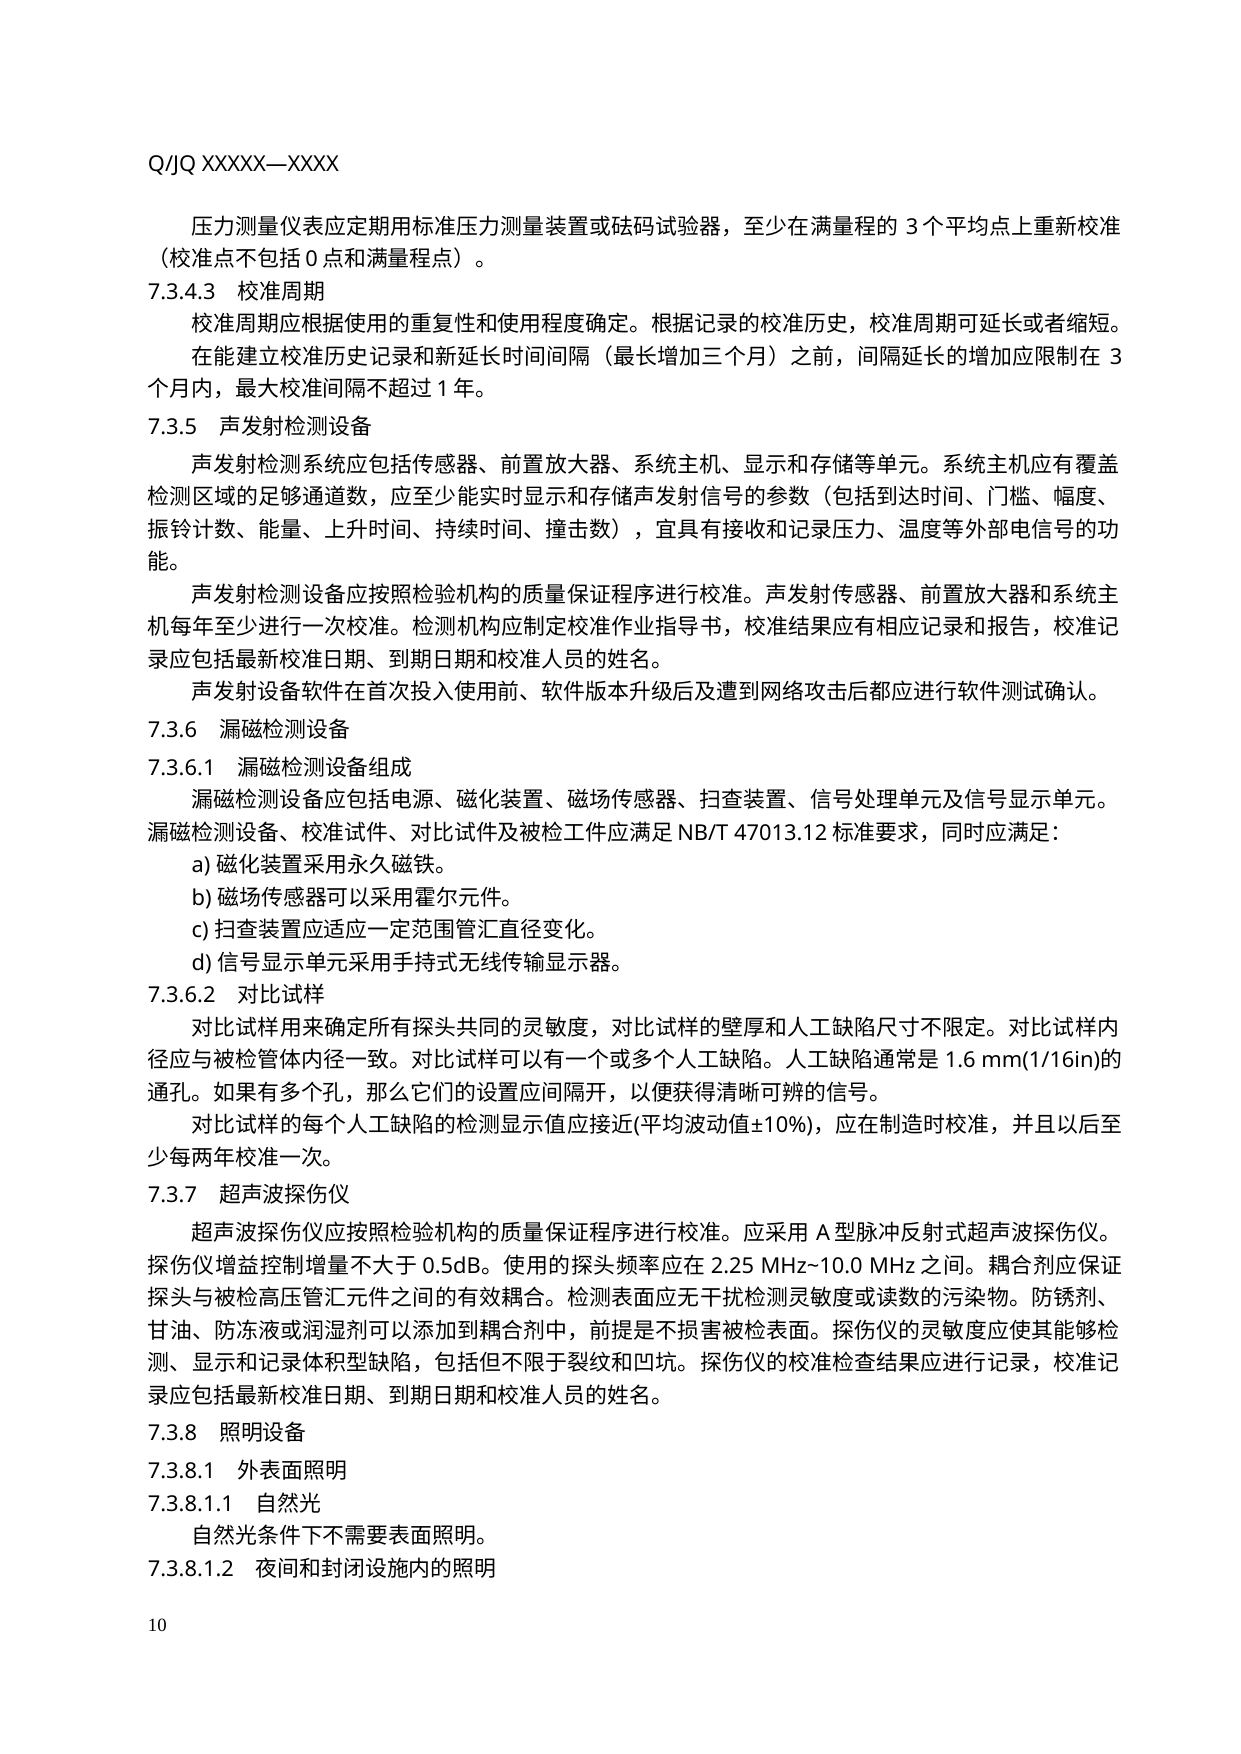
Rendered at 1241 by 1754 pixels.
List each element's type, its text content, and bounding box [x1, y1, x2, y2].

text 声发射检测设备 [148, 409, 1122, 441]
text 漏磁检测设备 [148, 712, 1122, 744]
text 超声波探伤仪 [148, 1177, 1122, 1209]
text 自然光条件下不需要表面照明。 [148, 1518, 1122, 1550]
text 声发射设备软件在首次投入使用前、软件版本升级后及遭到网络攻击后都应进行软件测试确认。 [148, 674, 1122, 706]
text 声发射检测系统应包括传感器、前置放大器、系统主机、显示和存储等单元。系统主机应有覆盖检测区域的足够通道数，应至少能实时显示和存储声发射信号的参数（包括到达时间、门槛、幅度、振铃计数、能量、上升时间、持续时间、撞击数），宜具有接收和记录压力、温度等外部电信号的功能。 [148, 446, 1122, 576]
text 照明设备 [148, 1415, 1122, 1447]
text c) 扫查装置应适应一定范围管汇直径变化。 [148, 912, 1122, 944]
text 校准周期应根据使用的重复性和使用程度确定。根据记录的校准历史，校准周期可延长或者缩短。 [148, 306, 1122, 338]
text 声发射检测设备应按照检验机构的质量保证程序进行校准。声发射传感器、前置放大器和系统主机每年至少进行一次校准。检测机构应制定校准作业指导书，校准结果应有相应记录和报告，校准记录应包括最新校准日期、到期日期和校准人员的姓名。 [148, 576, 1122, 674]
text 对比试样用来确定所有探头共同的灵敏度，对比试样的壁厚和人工缺陷尺寸不限定。对比试样内径应与被检管体内径一致。对比试样可以有一个或多个人工缺陷。人工缺陷通常是1.6 mm(1/16in)的通孔。如果有多个孔，那么它们的设置应间隔开，以便获得清晰可辨的信号。 [148, 1009, 1122, 1107]
list 漏磁检测设备组成 [148, 749, 1122, 782]
text 漏磁检测设备应包括电源、磁化装置、磁场传感器、扫查装置、信号处理单元及信号显示单元。漏磁检测设备、校准试件、对比试件及被检工件应满足NB/T 47013.12标准要求，同时应满足： [148, 782, 1122, 847]
text 超声波探伤仪应按照检验机构的质量保证程序进行校准。应采用A型脉冲反射式超声波探伤仪。探伤仪增益控制增量不大于0.5dB。使用的探头频率应在2.25 MHz~10.0 MHz之间。耦合剂应保证探头与被检高压管汇元件之间的有效耦合。检测表面应无干扰检测灵敏度或读数的污染物。防锈剂、甘油、防冻液或润湿剂可以添加到耦合剂中，前提是不损害被检表面。探伤仪的灵敏度应使其能够检测、显示和记录体积型缺陷，包括但不限于裂纹和凹坑。探伤仪的校准检查结果应进行记录，校准记录应包括最新校准日期、到期日期和校准人员的姓名。 [148, 1215, 1122, 1410]
text a) 磁化装置采用永久磁铁。 [148, 847, 1122, 879]
list 对比试样 [148, 977, 1122, 1009]
text b) 磁场传感器可以采用霍尔元件。 [148, 879, 1122, 912]
list 校准周期 [148, 273, 1122, 306]
text 自然光 [148, 1485, 1122, 1518]
text 夜间和封闭设施内的照明 [148, 1550, 1122, 1583]
text 对比试样的每个人工缺陷的检测显示值应接近(平均波动值±10%)，应在制造时校准，并且以后至少每两年校准一次。 [148, 1107, 1122, 1172]
text 压力测量仪表应定期用标准压力测量装置或砝码试验器，至少在满量程的3个平均点上重新校准（校准点不包括0点和满量程点）。 [148, 208, 1122, 273]
text d) 信号显示单元采用手持式无线传输显示器。 [148, 944, 1122, 977]
text 在能建立校准历史记录和新延长时间间隔（最长增加三个月）之前，间隔延长的增加应限制在3个月内，最大校准间隔不超过1年。 [148, 338, 1122, 403]
list 外表面照明 [148, 1453, 1122, 1485]
